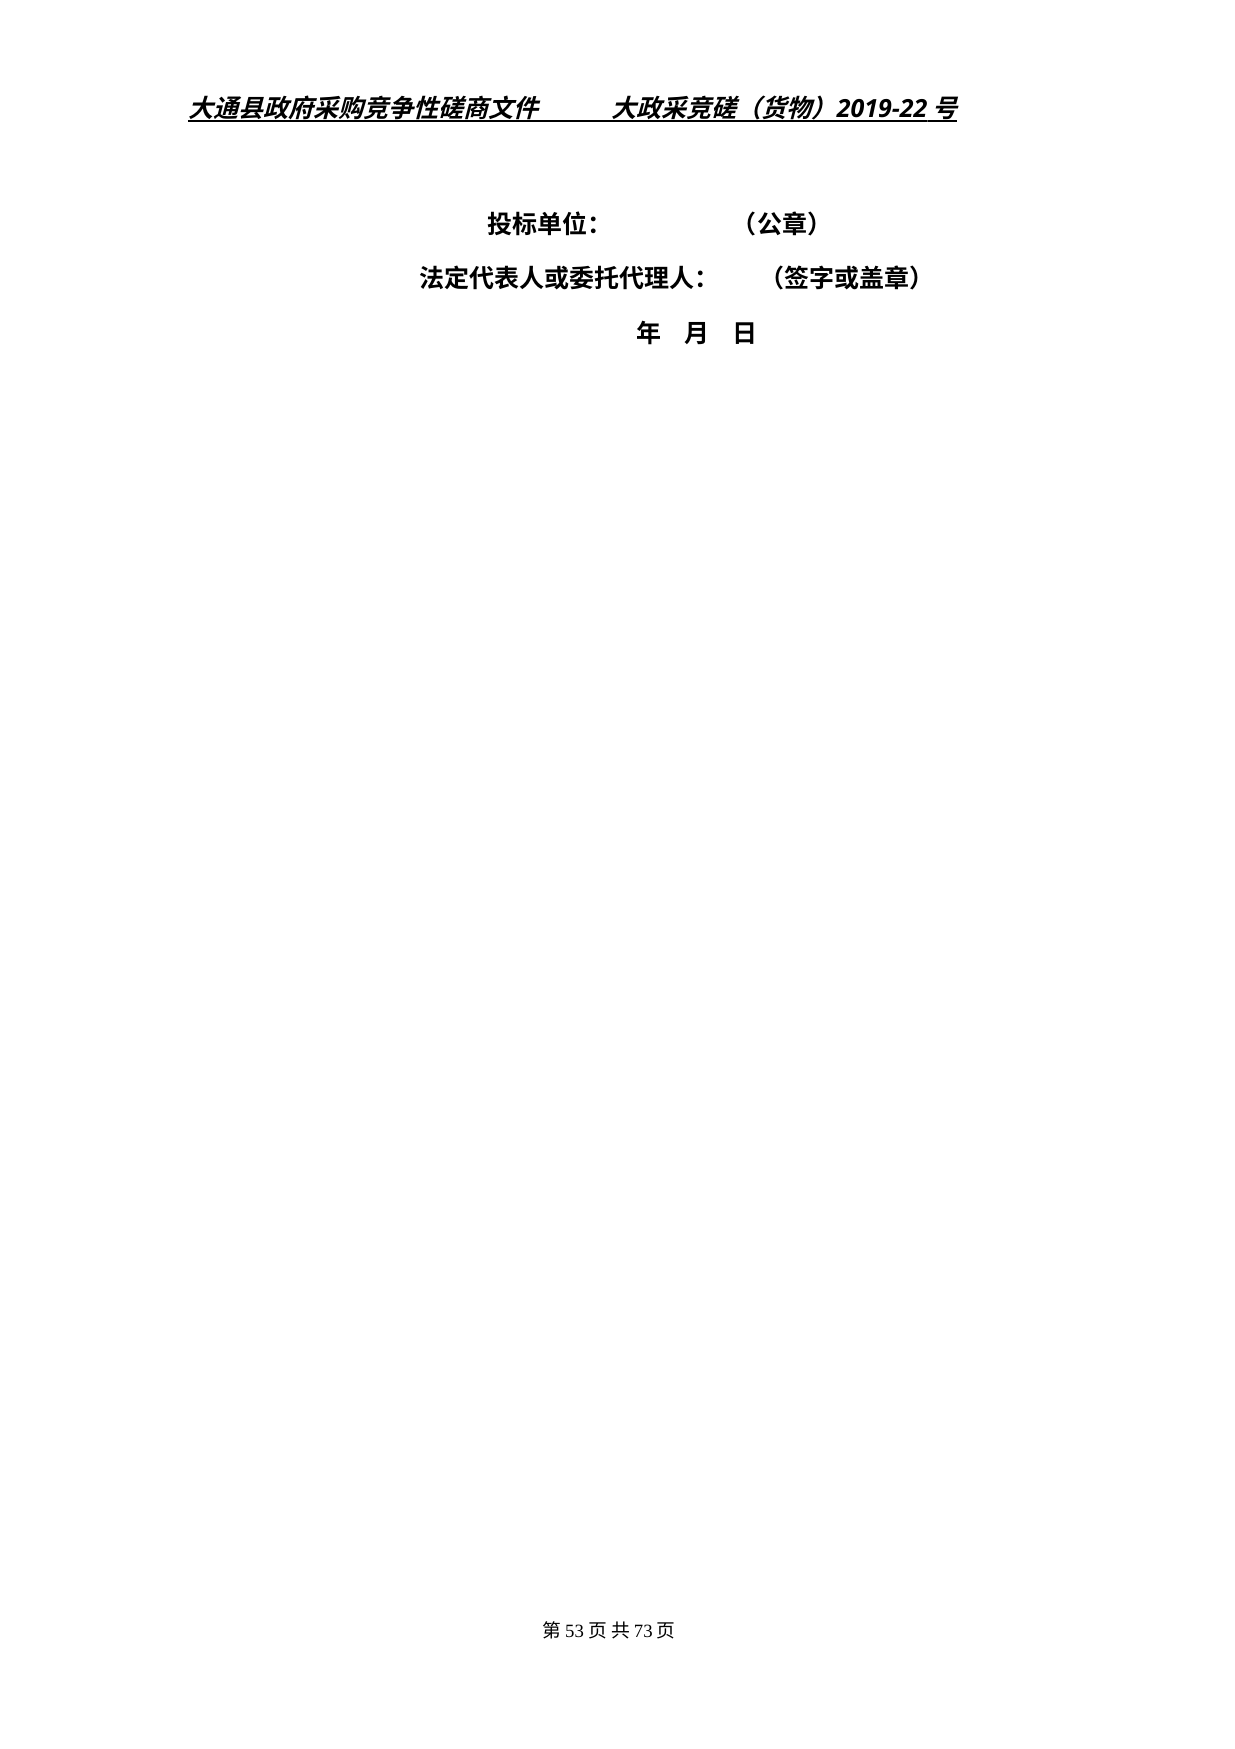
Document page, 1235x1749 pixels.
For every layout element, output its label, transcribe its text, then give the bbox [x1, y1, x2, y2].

text 投标单位： （公章） [188, 204, 1046, 241]
text 年 月 日 [188, 313, 1046, 349]
text 法定代表人或委托代理人： （签字或盖章） [188, 259, 1046, 295]
